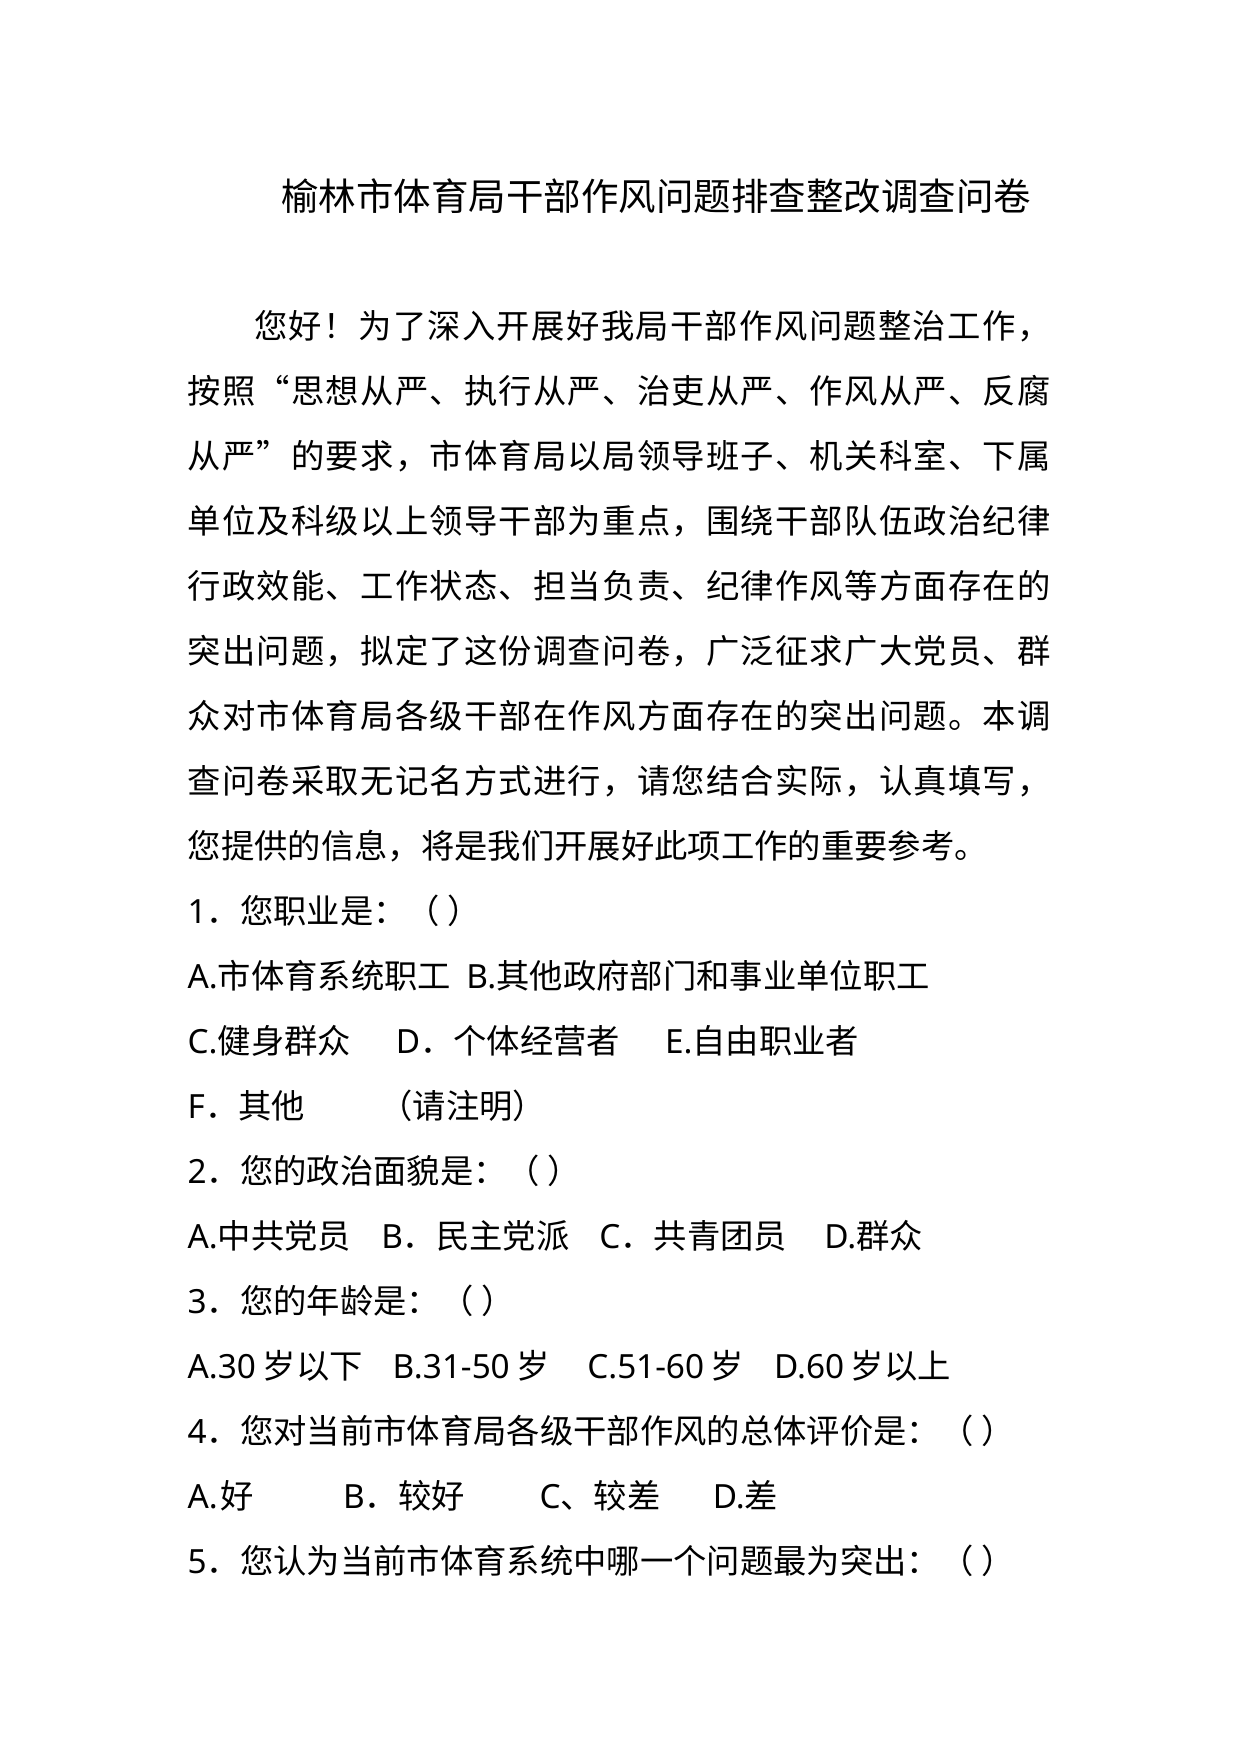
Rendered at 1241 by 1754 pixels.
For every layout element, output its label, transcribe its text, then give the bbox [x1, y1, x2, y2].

text 3．您的年龄是：（ ） [187, 1267, 1053, 1332]
list 好 B．较好 C、较差 D.差 [187, 1462, 1053, 1527]
text 1．您职业是：（ ） [187, 877, 1053, 942]
list 您认为当前市体育系统中哪一个问题最为突出：（ ） [187, 1527, 1053, 1592]
text F．其他 （请注明） [187, 1072, 1053, 1137]
text 2．您的政治面貌是：（ ） [187, 1137, 1053, 1202]
text 榆林市体育局干部作风问题排查整改调查问卷 [187, 162, 1053, 227]
text C.健身群众 D．个体经营者 E.自由职业者 [187, 1007, 1053, 1072]
text A.市体育系统职工 B.其他政府部门和事业单位职工 [187, 942, 1053, 1007]
list 您对当前市体育局各级干部作风的总体评价是：（ ） [187, 1397, 1053, 1462]
text A.30岁以下 B.31-50岁 C.51-60岁 D.60岁以上 [187, 1332, 1053, 1397]
text 您好！为了深入开展好我局干部作风问题整治工作，按照“思想从严、执行从严、治吏从严、作风从严、反腐从严”的要求，市体育局以局领导班子、机关科室、下属单位及科级以上领导干部为重点，围绕干部队伍政治纪律、行政效能、工作状态、担当负责、纪律作风等方面存在的突出问题，拟定了这份调查问卷，广泛征求广大党员、群众对市体育局各级干部在作风方面存在的突出问题。本调查问卷采取无记名方式进行，请您结合实际，认真填写，您提供的信息，将是我们开展好此项工作的重要参考。 [187, 292, 1053, 877]
text A.中共党员 B．民主党派 C．共青团员 D.群众 [187, 1202, 1053, 1267]
